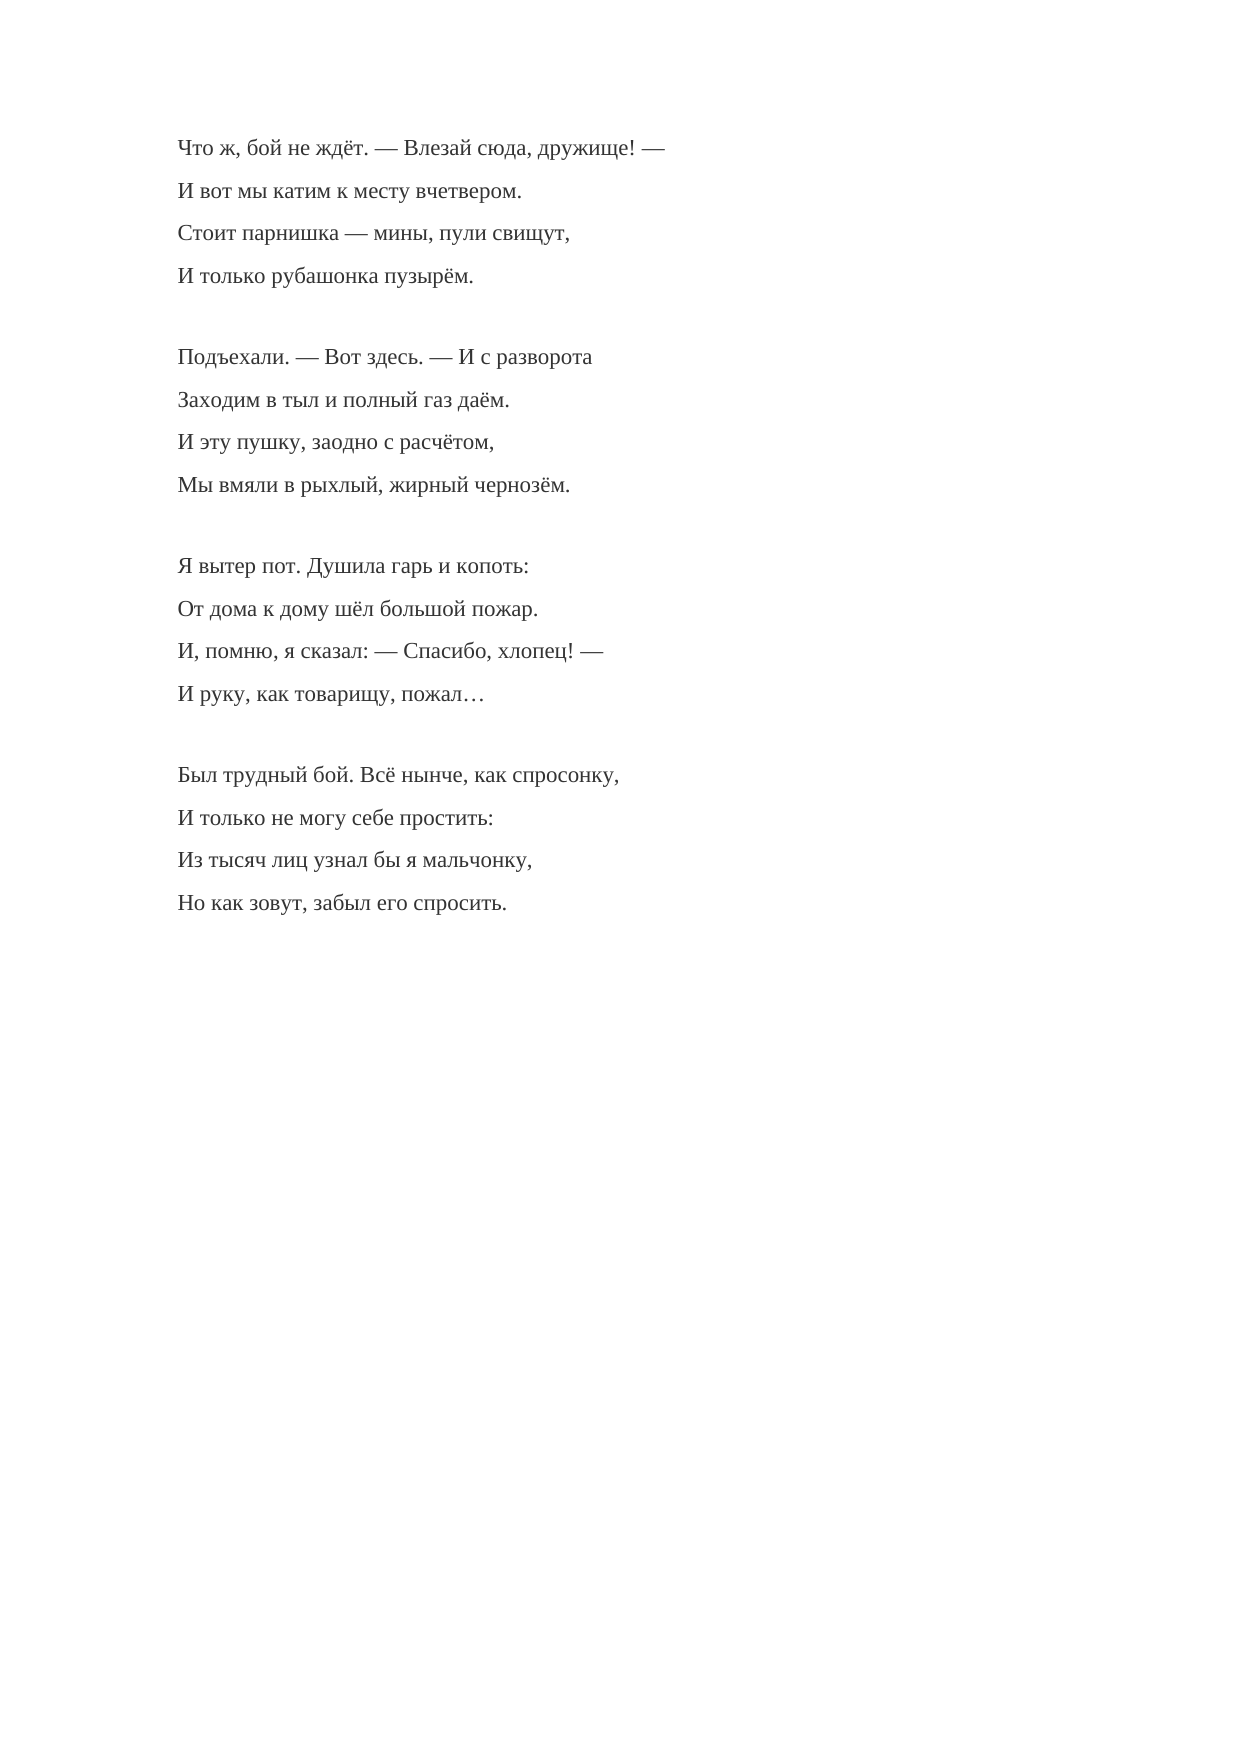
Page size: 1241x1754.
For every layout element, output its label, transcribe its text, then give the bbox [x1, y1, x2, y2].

text Что ж, бой не ждёт. — Влезай сюда, дружище! — И вот мы катим к месту вчетвером. Стоит парнишка — мины, пули свищут, И только рубашонка пузырём. [177, 118, 1152, 288]
text Был трудный бой. Всё нынче, как спросонку, И только не могу себе простить: Из тысяч лиц узнал бы я мальчонку, Но как зовут, забыл его спросить. [177, 745, 1152, 915]
text Подъехали. — Вот здесь. — И с разворота Заходим в тыл и полный газ даём. И эту пушку, заодно с расчётом, Мы вмяли в рыхлый, жирный чернозём. [177, 327, 1152, 497]
text Я вытер пот. Душила гарь и копоть: От дома к дому шёл большой пожар. И, помню, я сказал: — Спасибо, хлопец! — И руку, как товарищу, пожал… [177, 536, 1152, 706]
